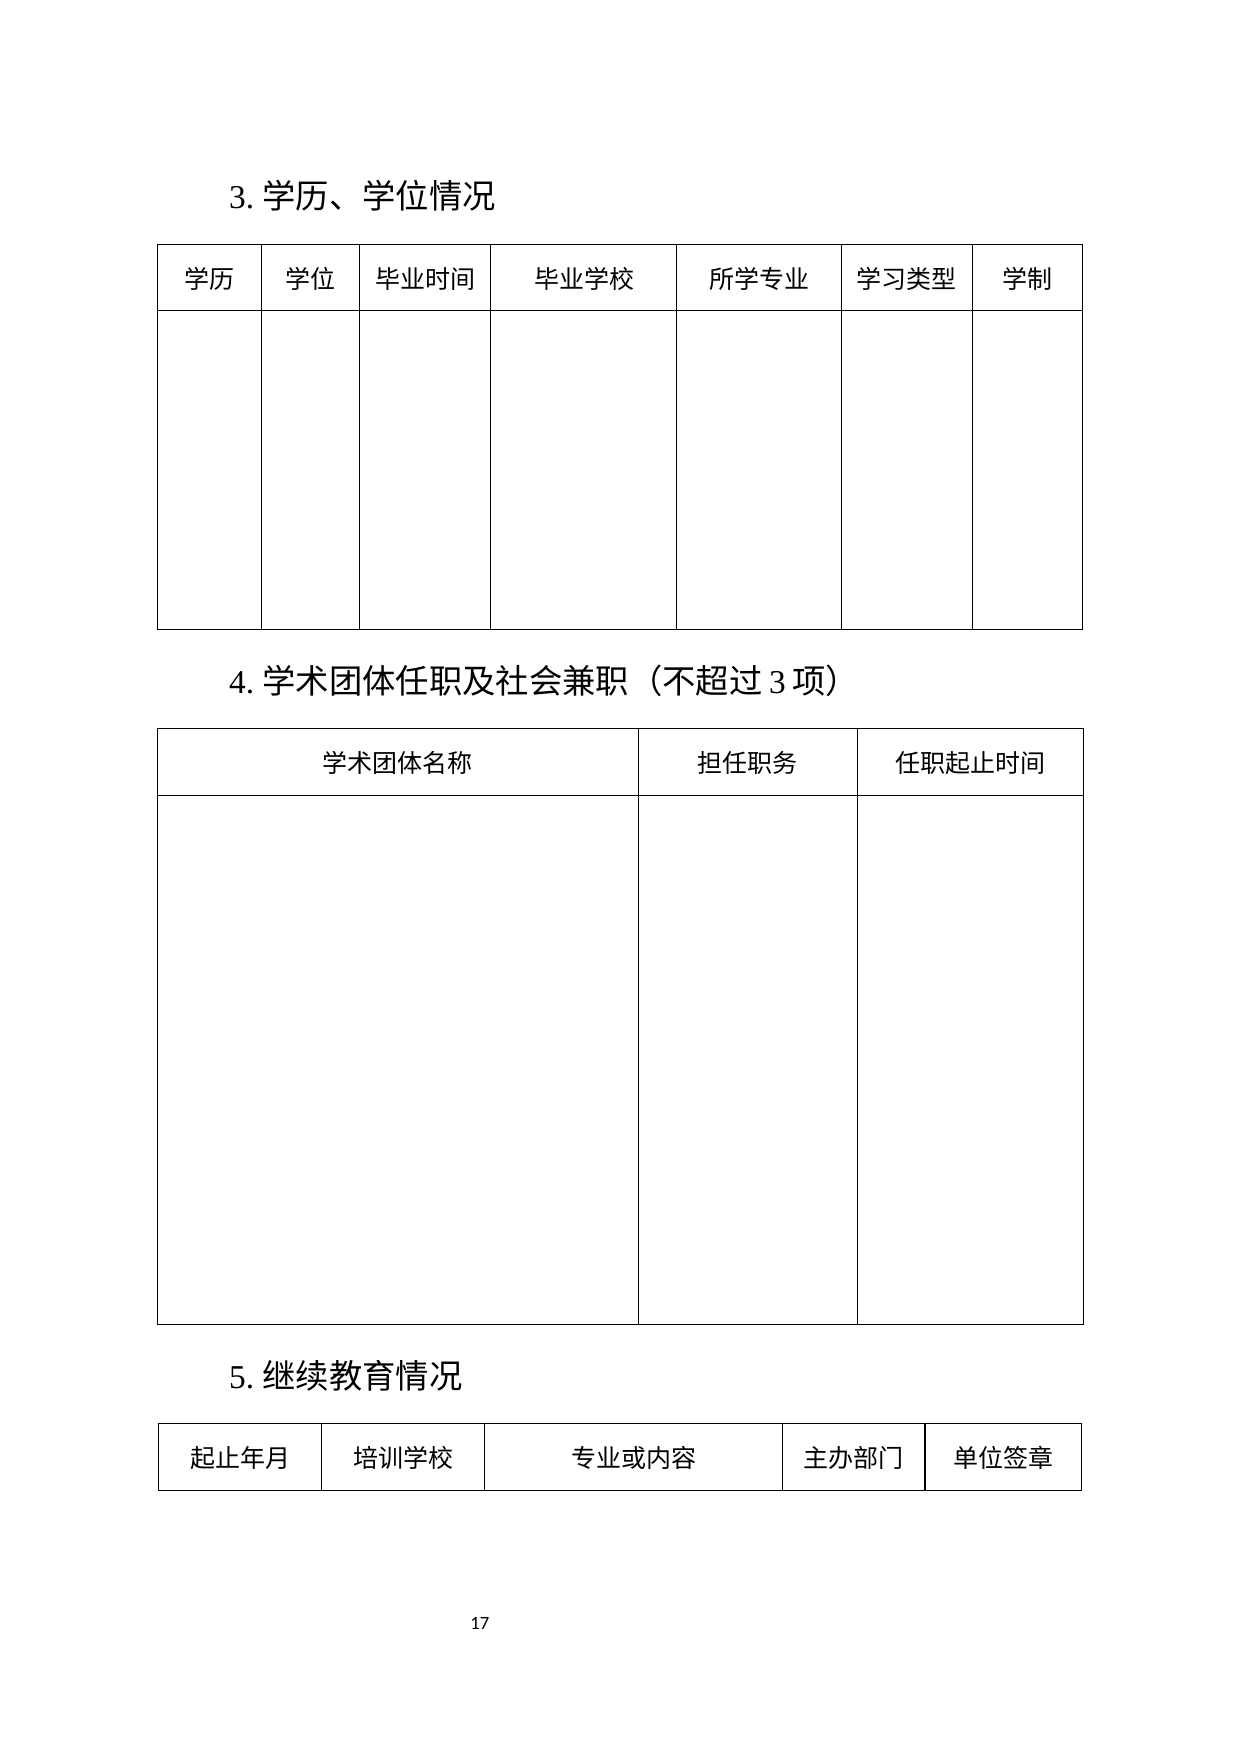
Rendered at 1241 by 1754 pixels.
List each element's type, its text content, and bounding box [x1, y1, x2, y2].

table_cell [158, 311, 261, 629]
table_header 起止年月 [159, 1424, 321, 1489]
table_header 学历 [158, 245, 261, 310]
table_header 学制 [973, 245, 1082, 310]
table_header 单位签章 [926, 1424, 1081, 1489]
table_cell [677, 311, 841, 629]
table_cell [491, 311, 676, 629]
text 5. 继续教育情况 [159, 1341, 1081, 1406]
table_cell [842, 311, 972, 629]
table_header 毕业学校 [491, 245, 676, 310]
table_header 学习类型 [842, 245, 972, 310]
table_header 主办部门 [783, 1424, 924, 1489]
text 4. 学术团体任职及社会兼职（不超过3项） [159, 647, 1081, 712]
table_header 所学专业 [677, 245, 841, 310]
table_cell [262, 311, 359, 629]
table_header 培训学校 [322, 1424, 484, 1489]
text 3. 学历、学位情况 [159, 162, 1081, 227]
table_header 毕业时间 [360, 245, 490, 310]
table_header 学位 [262, 245, 359, 310]
table_header 专业或内容 [485, 1424, 782, 1489]
table_cell [858, 796, 1083, 1323]
table_cell [360, 311, 490, 629]
table_header 担任职务 [639, 729, 857, 795]
table_header 任职起止时间 [858, 729, 1083, 795]
table_header 学术团体名称 [158, 729, 638, 795]
table_cell [639, 796, 857, 1323]
table_cell [158, 796, 638, 1323]
table_cell [973, 311, 1082, 629]
